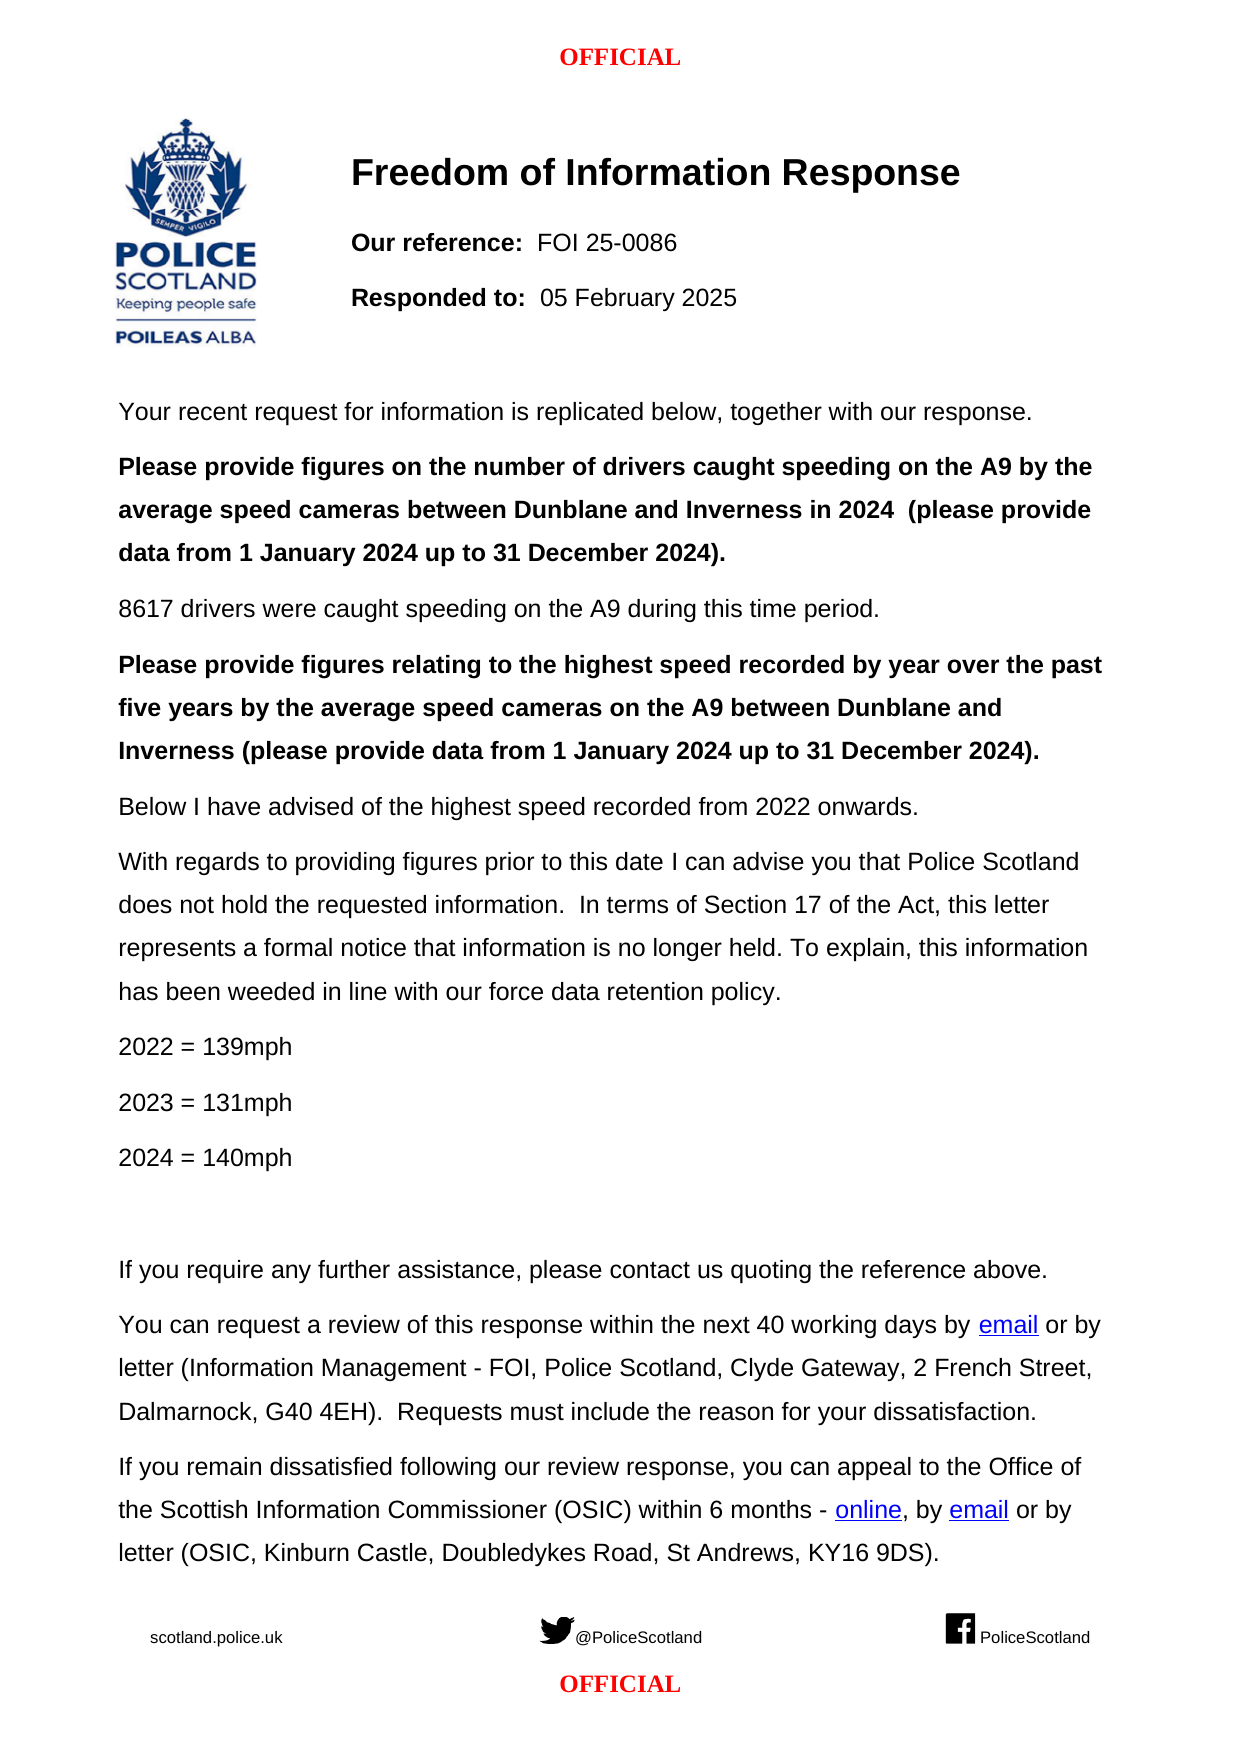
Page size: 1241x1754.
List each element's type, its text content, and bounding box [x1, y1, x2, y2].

table_header Freedom of Information Response Our reference: FOI 25-0086 Responded to: 05 February 2025 [340, 118, 1121, 384]
text With regards to providing figures prior to this date I can advise you that Police Scotland does not hold the requested information. In terms of Section 17 of the Act, this letter represents a formal notice that information is no longer held. To explain, this information has been weeded in line with our force data retention policy. [118, 847, 1122, 1005]
subtitle Please provide figures on the number of drivers caught speeding on the A9 by the average speed cameras between Dunblane and Inverness in 2024 (please provide data from 1 January 2024 up to 31 December 2024). [118, 452, 1122, 567]
text 2022 = 139mph [118, 1032, 1122, 1061]
table_header [103, 118, 339, 384]
text You can request a review of this response within the next 40 working days by email or by letter (Information Management - FOI, Police Scotland, Clyde Gateway, 2 French Street, Dalmarnock, G40 4EH). Requests must include the reason for your dissatisfaction. [118, 1310, 1122, 1425]
text Your recent request for information is replicated below, together with our response. [118, 396, 1122, 425]
text Below I have advised of the highest speed recorded from 2022 onwards. [118, 791, 1122, 820]
picture [114, 118, 257, 347]
text 2023 = 131mph [118, 1088, 1122, 1116]
text 2024 = 140mph [118, 1143, 1122, 1172]
text If you require any further assistance, please contact us quoting the reference above. [118, 1254, 1122, 1283]
text If you remain dissatisfied following our review response, you can appeal to the Office of the Scottish Information Commissioner (OSIC) within 6 months - online, by email or by letter (OSIC, Kinburn Castle, Doubledykes Road, St Andrews, KY16 9DS). [118, 1452, 1122, 1567]
text 8617 drivers were caught speeding on the A9 during this time period. [118, 594, 1122, 623]
picture [538, 1617, 575, 1644]
subtitle Please provide figures relating to the highest speed recorded by year over the past five years by the average speed cameras on the A9 between Dunblane and Inverness (please provide data from 1 January 2024 up to 31 December 2024). [118, 649, 1122, 764]
picture [945, 1613, 976, 1644]
